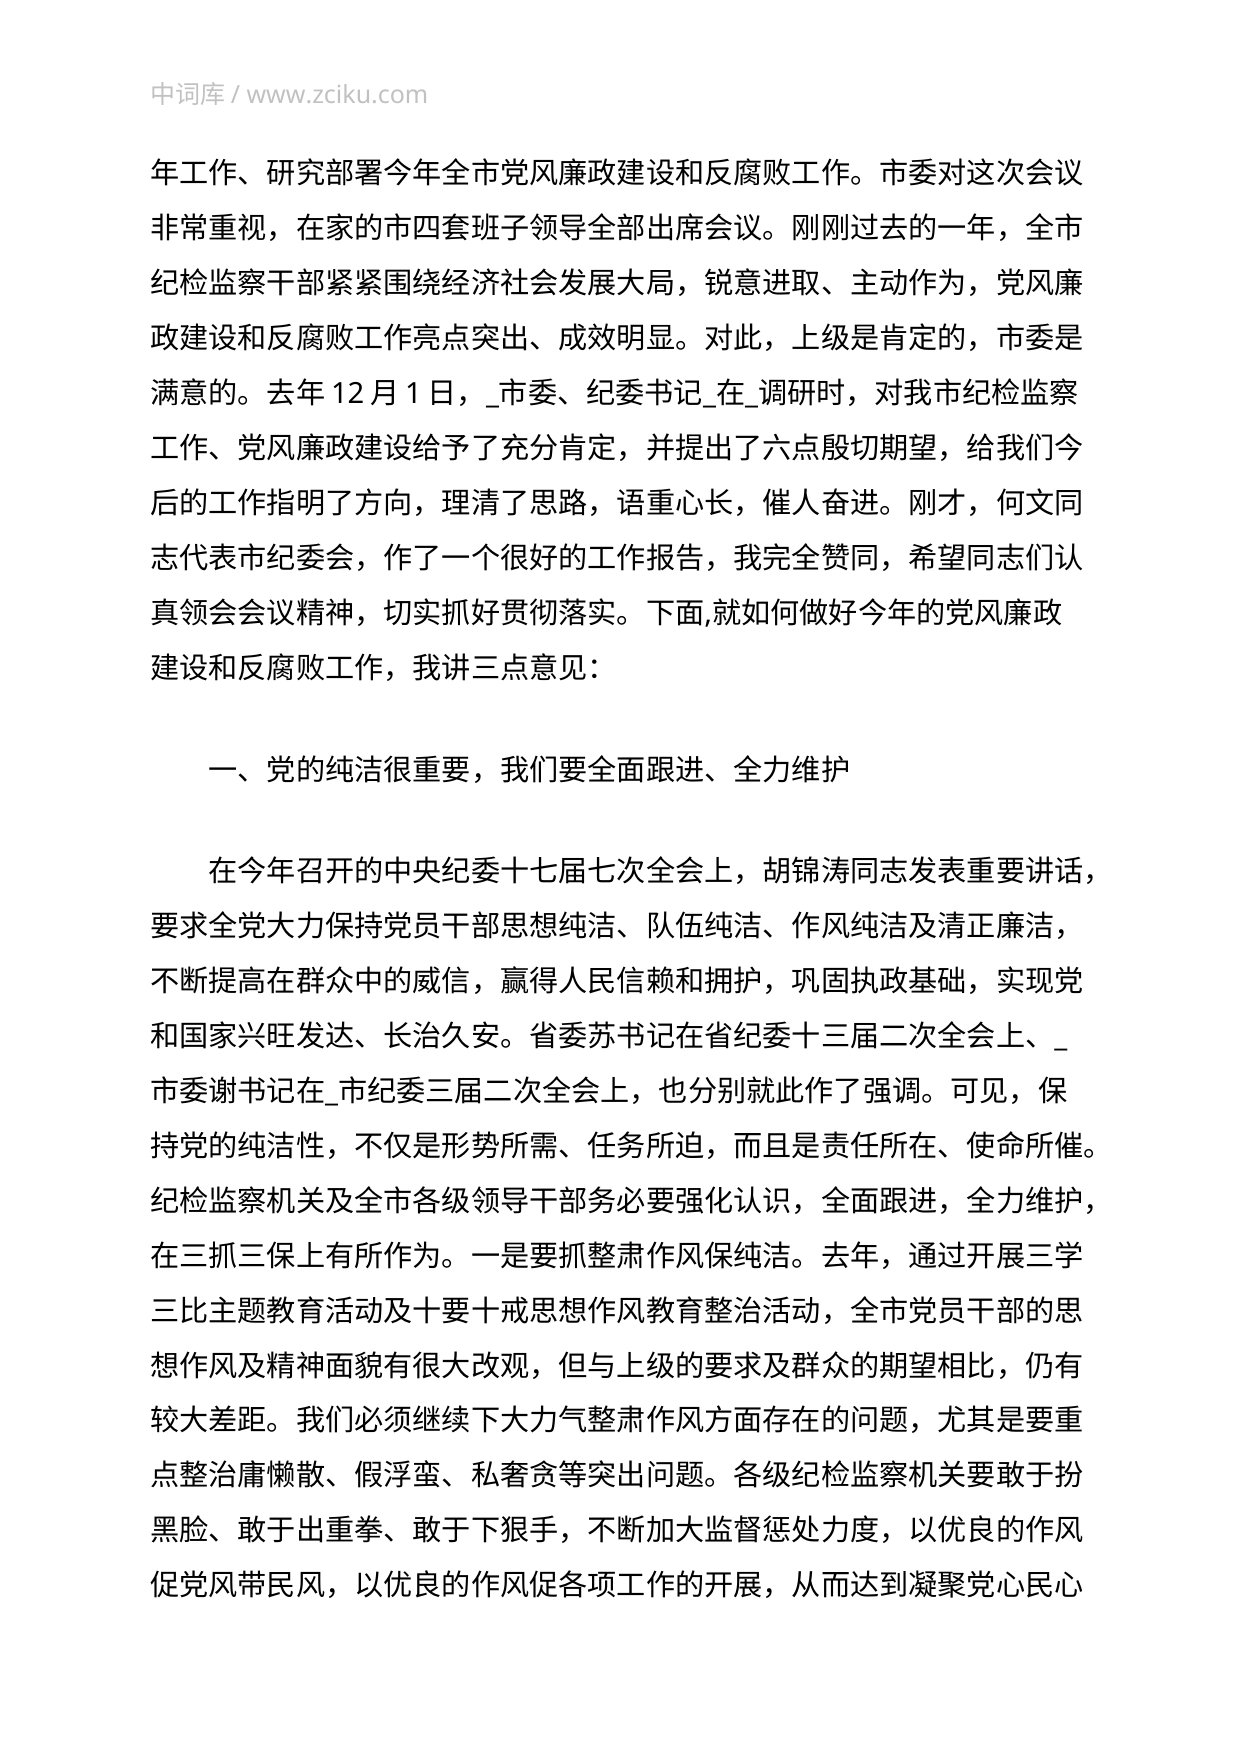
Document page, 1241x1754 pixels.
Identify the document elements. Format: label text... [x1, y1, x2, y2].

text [150, 848, 1090, 1604]
text 一、党的纯洁很重要，我们要全面跟进、全力维护 [150, 746, 1090, 788]
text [150, 150, 1090, 687]
